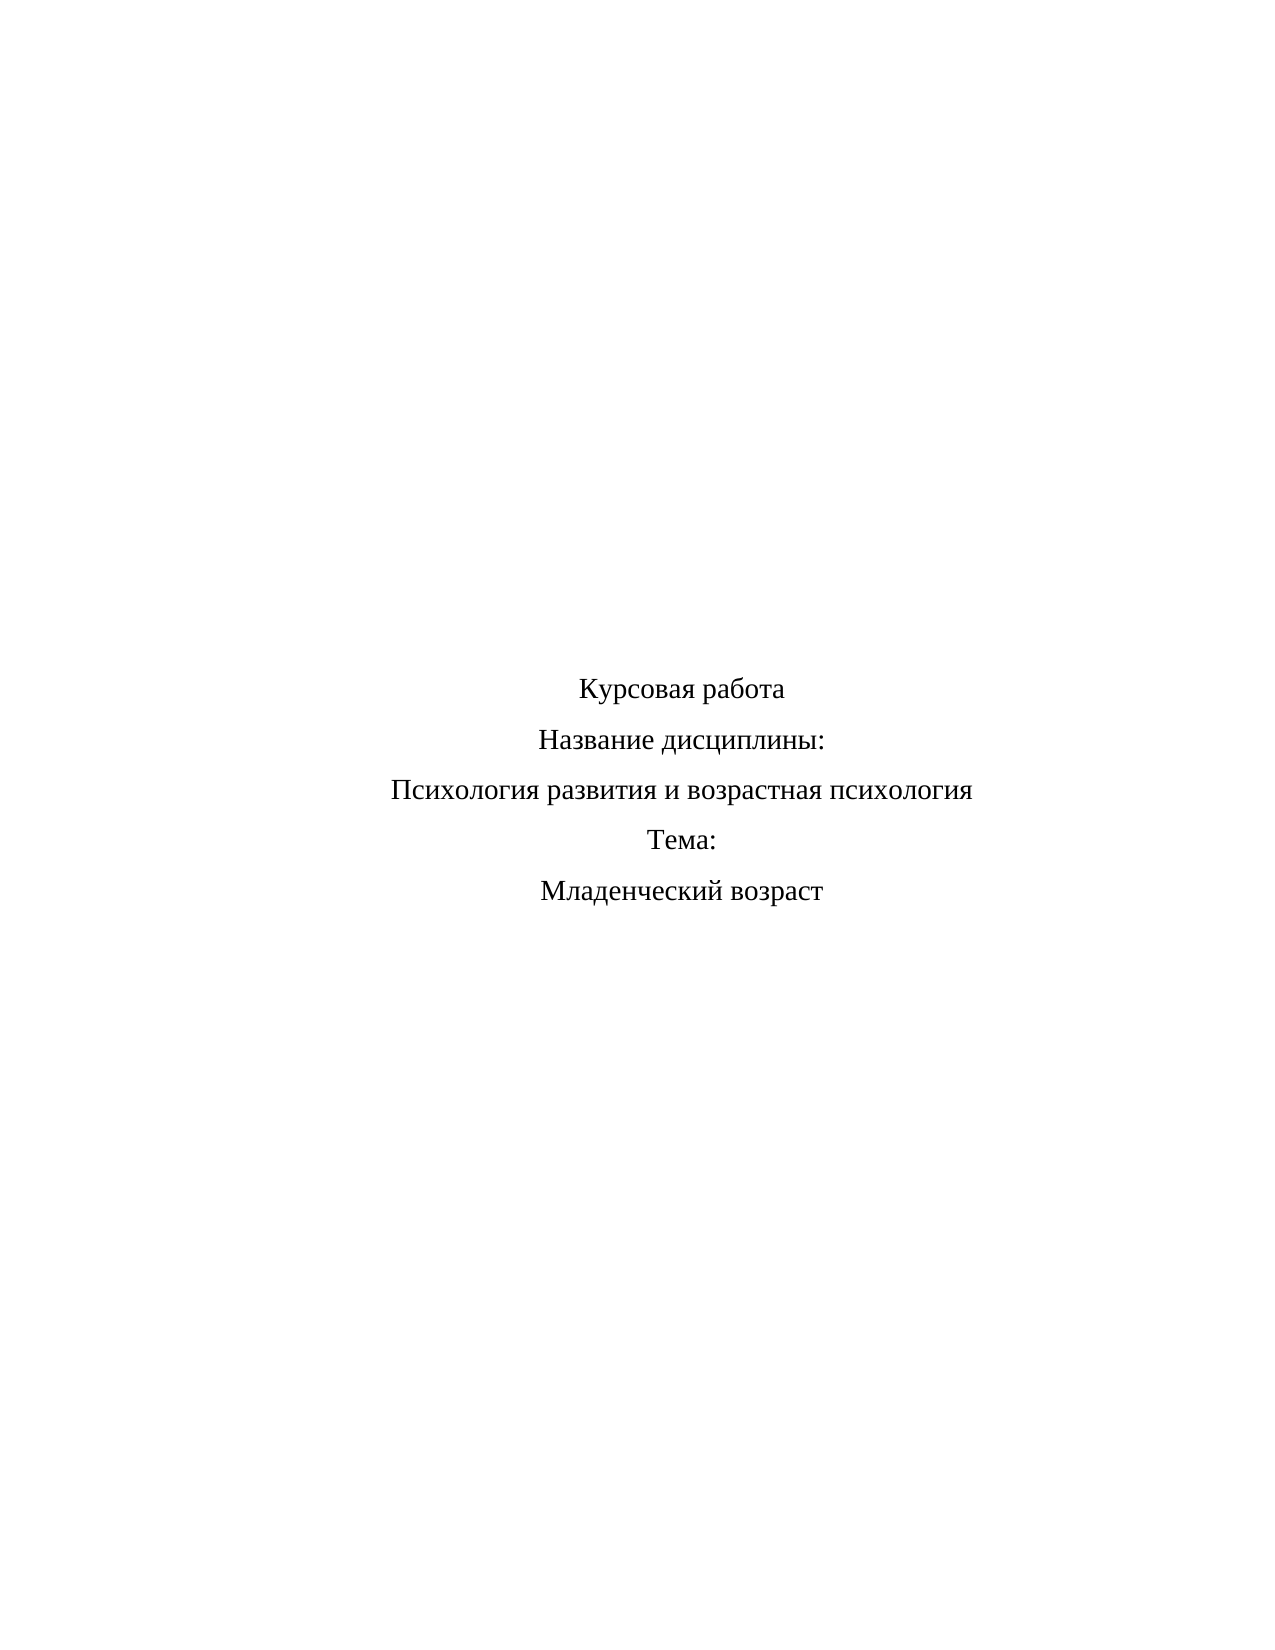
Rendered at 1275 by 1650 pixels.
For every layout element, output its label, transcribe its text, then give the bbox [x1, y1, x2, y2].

text Младенческий возраст [177, 873, 1186, 906]
text Курсовая работа [177, 672, 1186, 705]
text Психология развития и возрастная психология [177, 772, 1186, 806]
text Название дисциплины: [177, 722, 1186, 755]
text Тема: [177, 822, 1186, 856]
